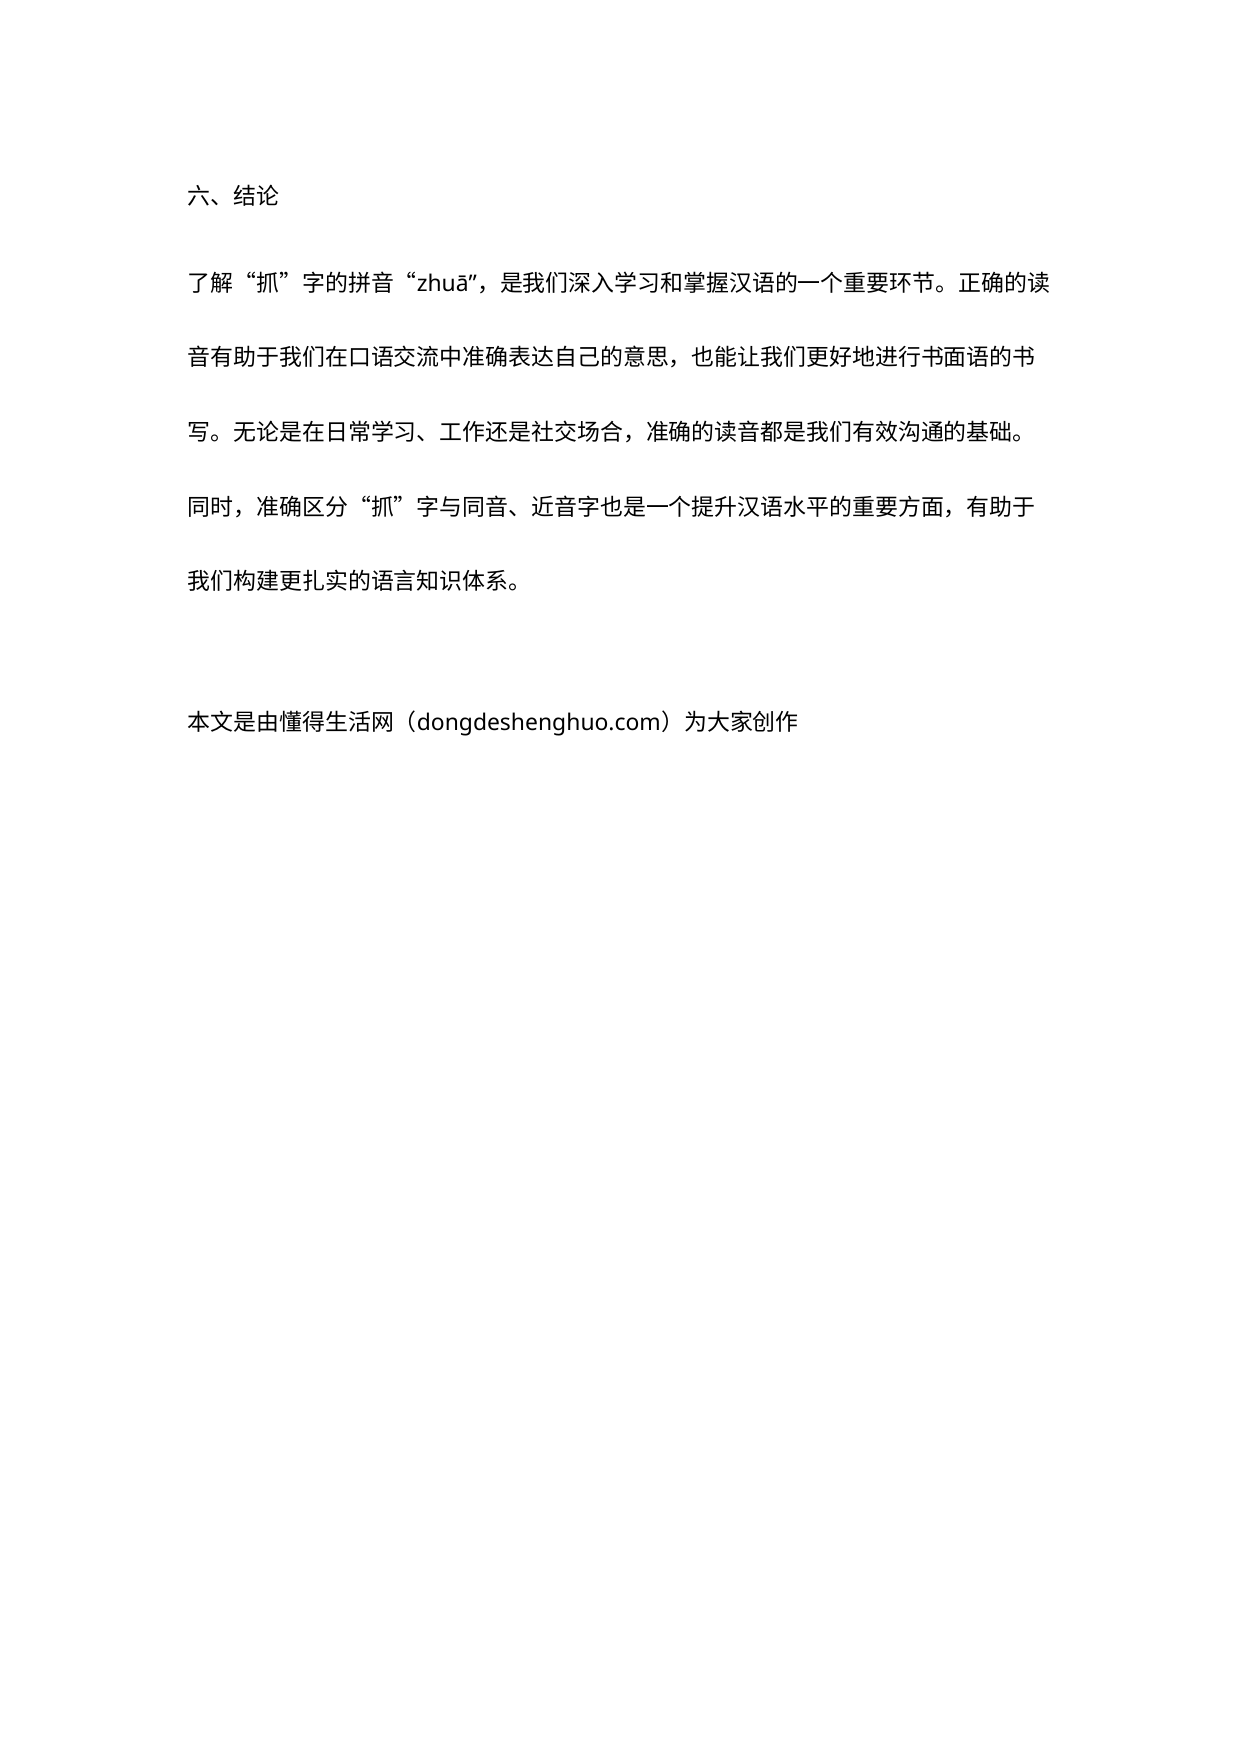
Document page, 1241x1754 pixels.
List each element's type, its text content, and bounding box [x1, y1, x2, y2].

text 本文是由懂得生活网（dongdeshenghuo.com）为大家创作 [187, 688, 1053, 753]
text 六、结论 [187, 162, 1053, 227]
text 了解“抓”字的拼音“zhuā”，是我们深入学习和掌握汉语的一个重要环节。正确的读音有助于我们在口语交流中准确表达自己的意思，也能让我们更好地进行书面语的书写。无论是在日常学习、工作还是社交场合，准确的读音都是我们有效沟通的基础。同时，准确区分“抓”字与同音、近音字也是一个提升汉语水平的重要方面，有助于我们构建更扎实的语言知识体系。 [187, 248, 1053, 612]
